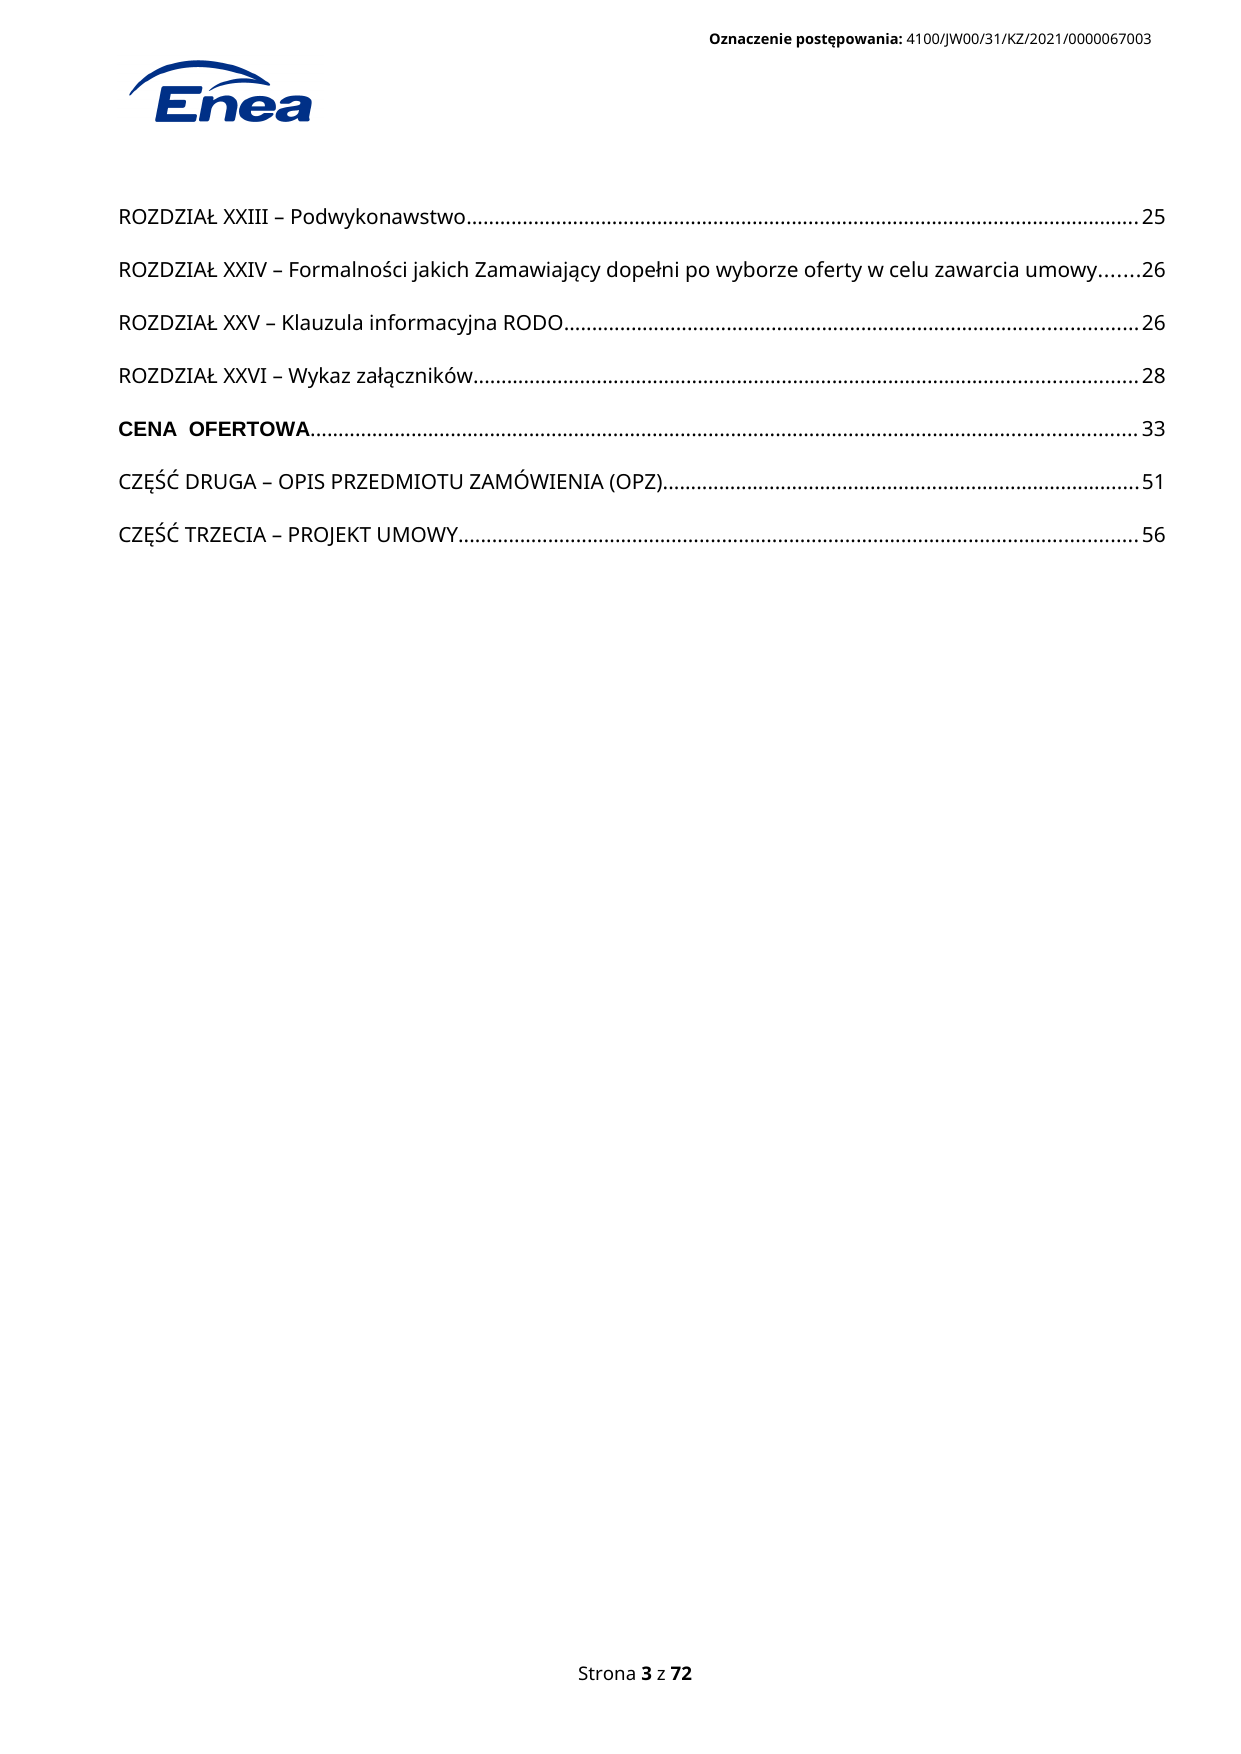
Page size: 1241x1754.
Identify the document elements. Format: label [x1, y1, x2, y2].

picture [117, 50, 324, 124]
